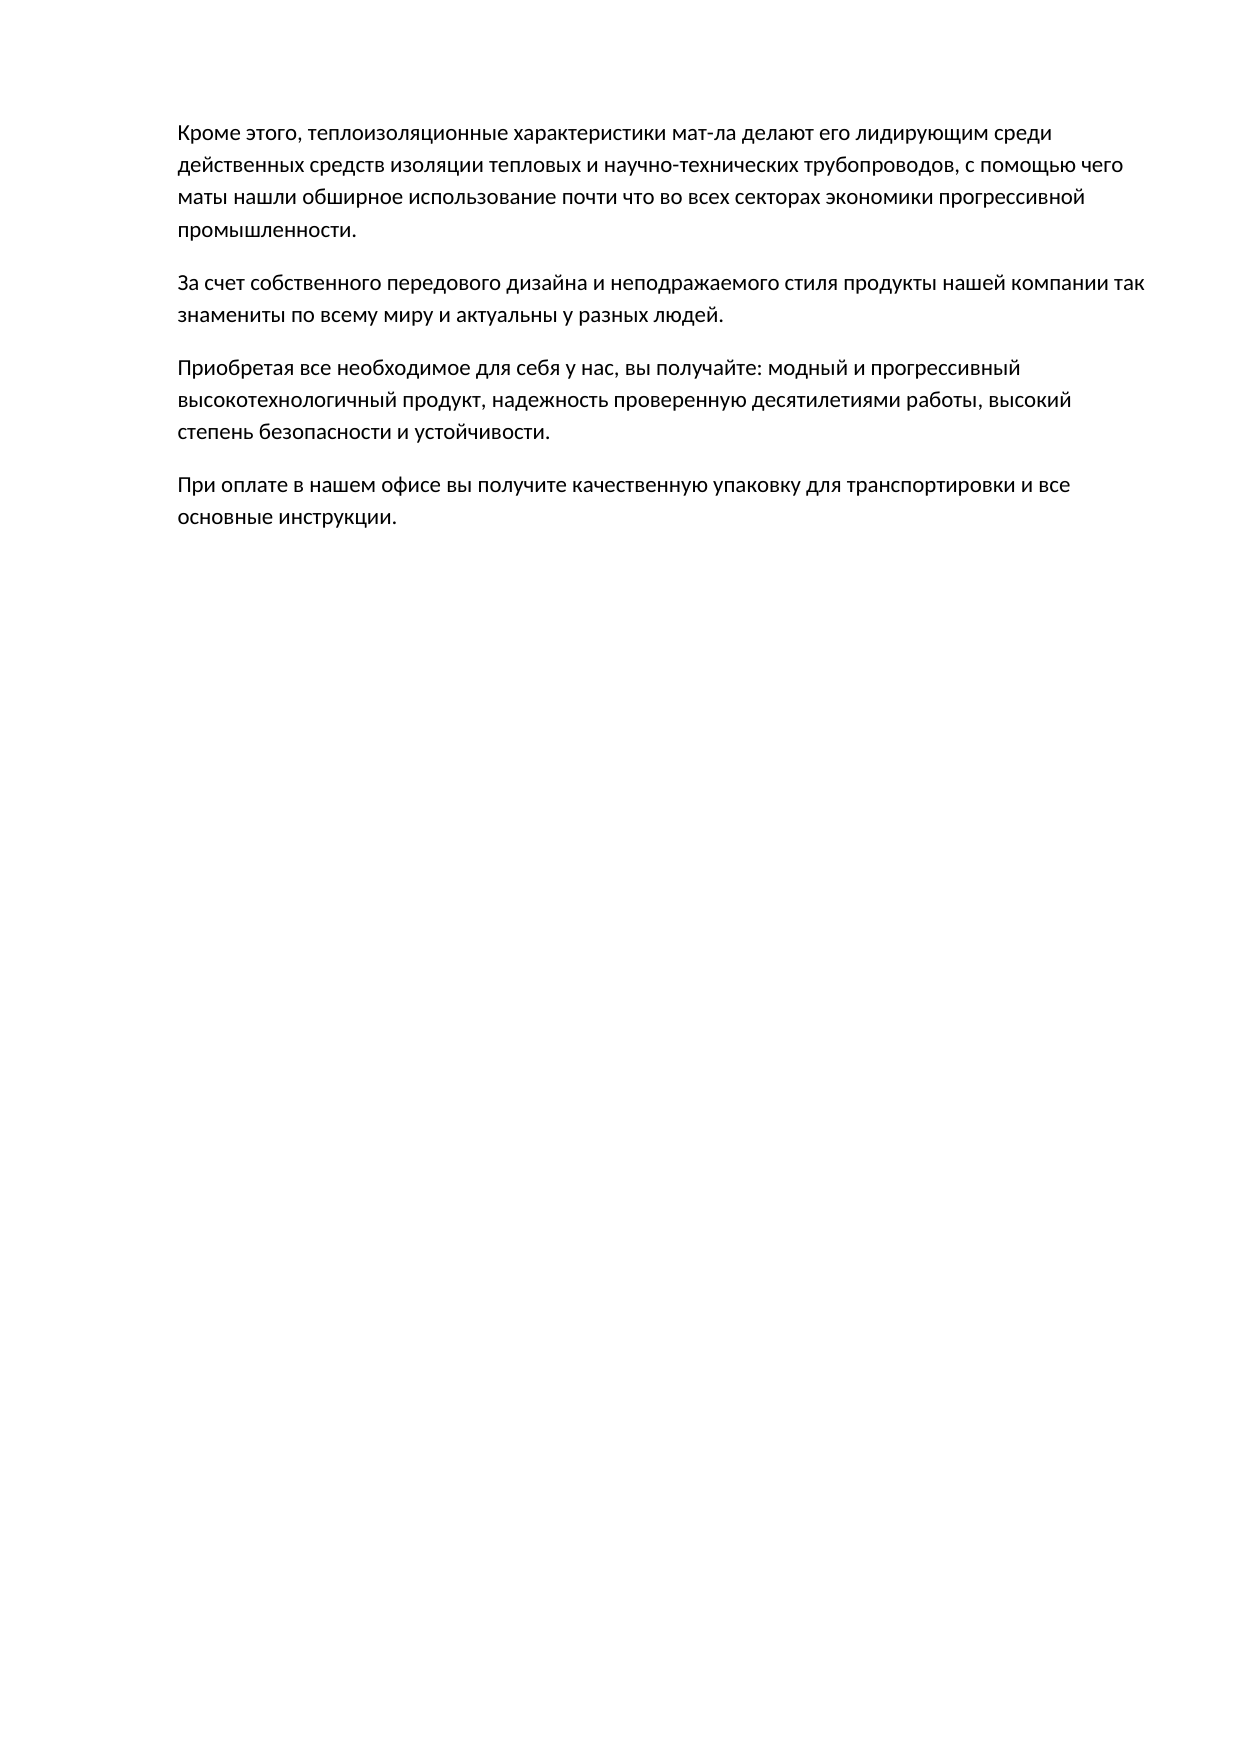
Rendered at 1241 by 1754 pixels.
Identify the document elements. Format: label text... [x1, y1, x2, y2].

text Приобретая все необходимое для себя у нас, вы получайте: модный и прогрессивный высокотехнологичный продукт, надежность проверенную десятилетиями работы, высокий степень безопасности и устойчивости. [177, 353, 1152, 445]
text Кроме этого, теплоизоляционные характеристики мат-ла делают его лидирующим среди действенных средств изоляции тепловых и научно-технических трубопроводов, с помощью чего маты нашли обширное использование почти что во всех секторах экономики прогрессивной промышленности. [177, 118, 1152, 243]
text За счет собственного передового дизайна и неподражаемого стиля продукты нашей компании так знамениты по всему миру и актуальны у разных людей. [177, 268, 1152, 328]
text При оплате в нашем офисе вы получите качественную упаковку для транспортировки и все основные инструкции. [177, 470, 1152, 531]
